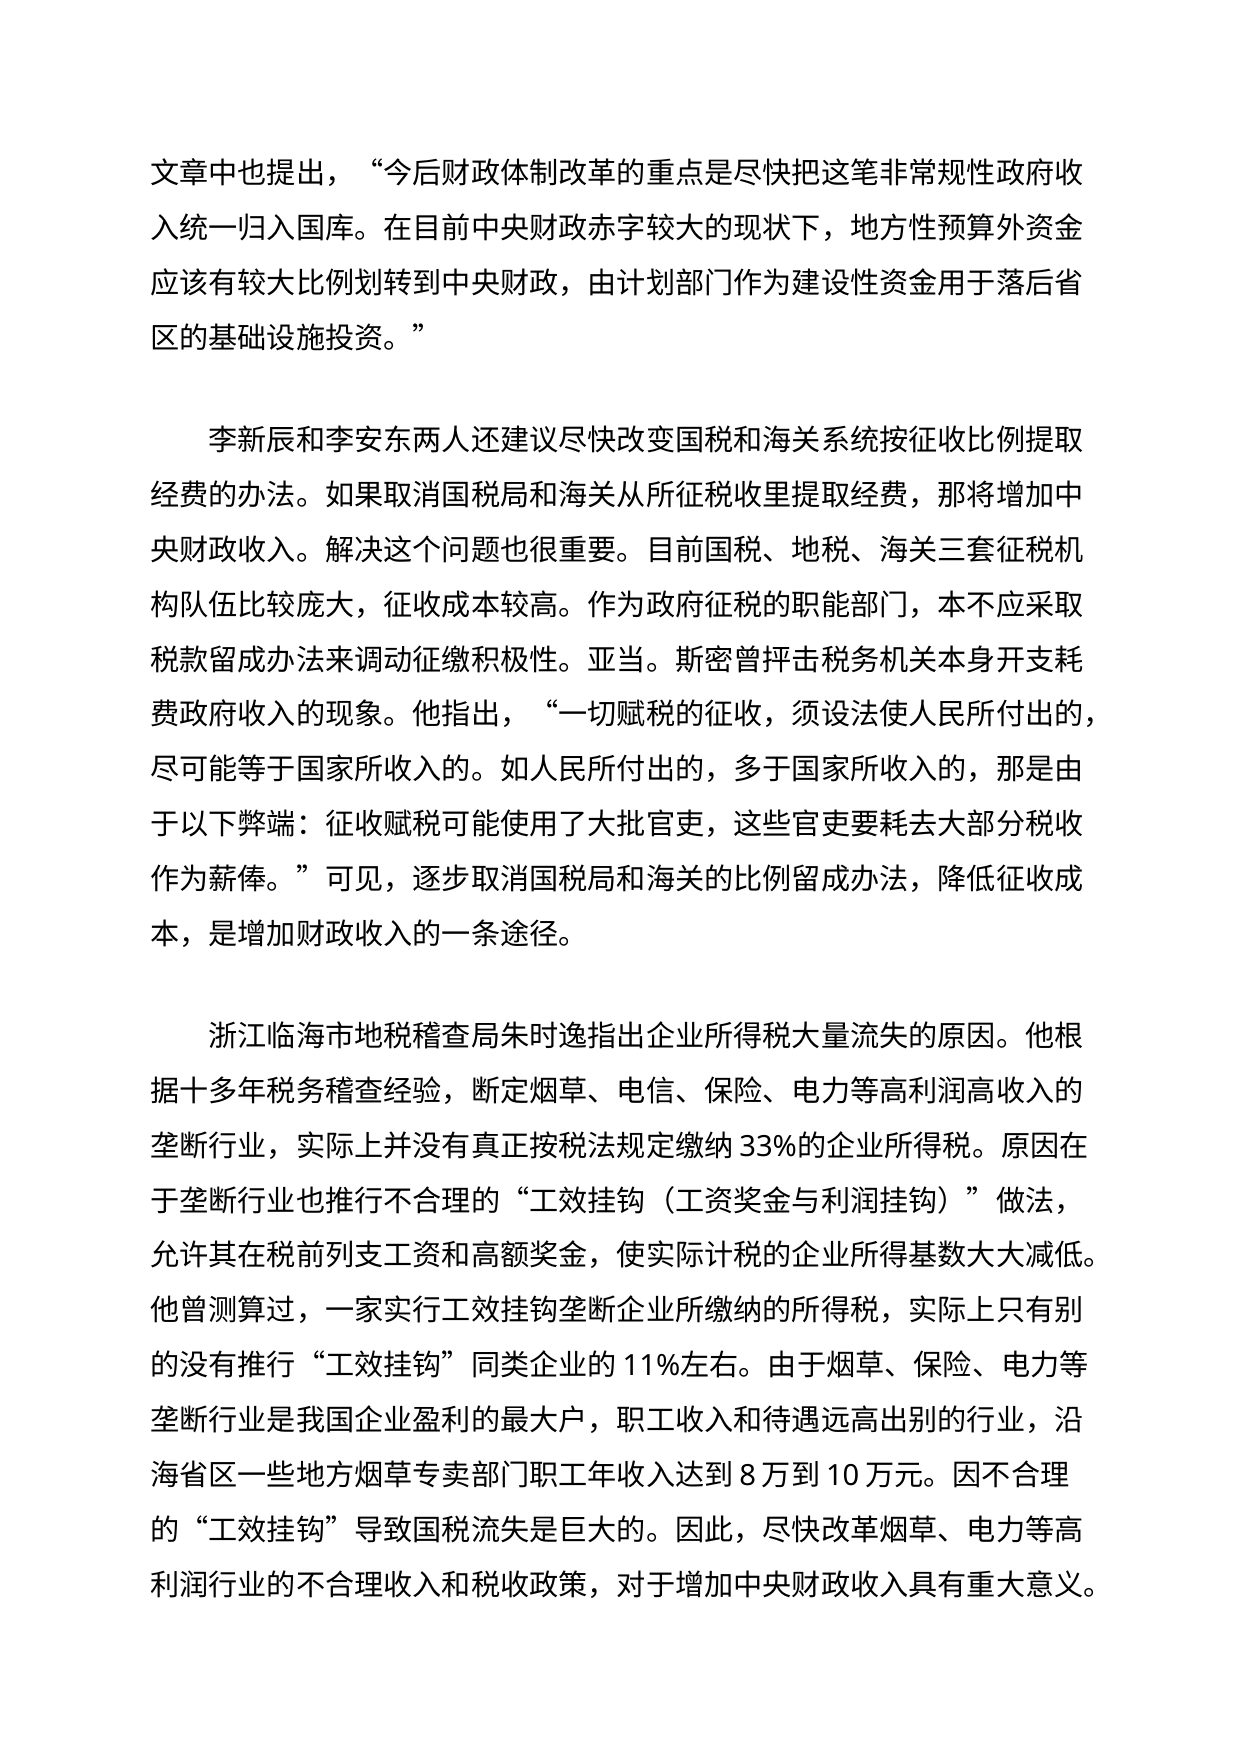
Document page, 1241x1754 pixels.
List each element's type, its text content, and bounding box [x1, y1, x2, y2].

text 李新辰和李安东两人还建议尽快改变国税和海关系统按征收比例提取经费的办法。如果取消国税局和海关从所征税收里提取经费，那将增加中央财政收入。解决这个问题也很重要。目前国税、地税、海关三套征税机构队伍比较庞大，征收成本较高。作为政府征税的职能部门，本不应采取税款留成办法来调动征缴积极性。亚当。斯密曾抨击税务机关本身开支耗费政府收入的现象。他指出，“一切赋税的征收，须设法使人民所付出的，尽可能等于国家所收入的。如人民所付出的，多于国家所收入的，那是由于以下弊端：征收赋税可能使用了大批官吏，这些官吏要耗去大部分税收作为薪俸。”可见，逐步取消国税局和海关的比例留成办法，降低征收成本，是增加财政收入的一条途径。 [150, 416, 1090, 953]
text 浙江临海市地税稽查局朱时逸指出企业所得税大量流失的原因。他根据十多年税务稽查经验，断定烟草、电信、保险、电力等高利润高收入的垄断行业，实际上并没有真正按税法规定缴纳33%的企业所得税。原因在于垄断行业也推行不合理的“工效挂钩（工资奖金与利润挂钩）”做法，允许其在税前列支工资和高额奖金，使实际计税的企业所得基数大大减低。他曾测算过，一家实行工效挂钩垄断企业所缴纳的所得税，实际上只有别的没有推行“工效挂钩”同类企业的11%左右。由于烟草、保险、电力等垄断行业是我国企业盈利的最大户，职工收入和待遇远高出别的行业，沿海省区一些地方烟草专卖部门职工年收入达到8万到10万元。因不合理的“工效挂钩”导致国税流失是巨大的。因此，尽快改革烟草、电力等高利润行业的不合理收入和税收政策，对于增加中央财政收入具有重大意义。 [150, 1012, 1090, 1604]
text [150, 150, 1090, 357]
